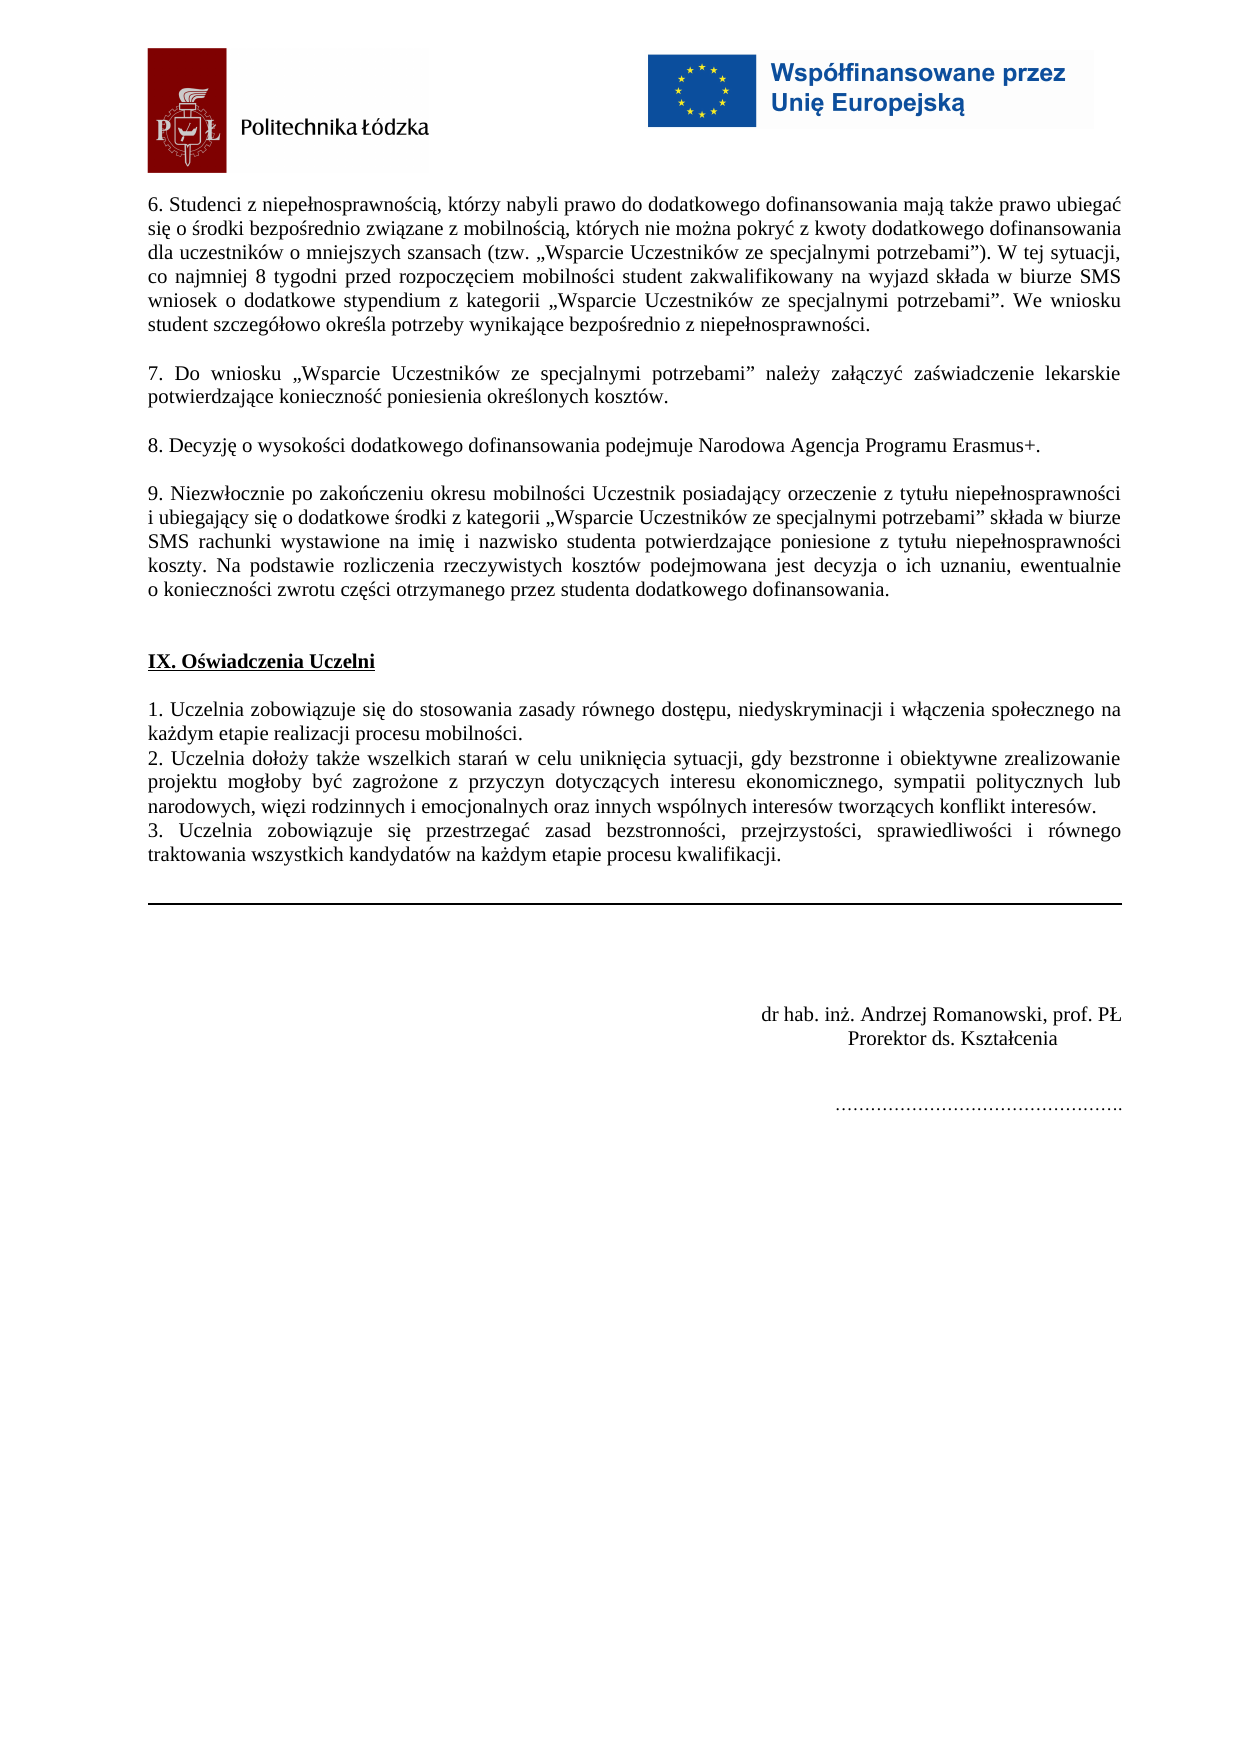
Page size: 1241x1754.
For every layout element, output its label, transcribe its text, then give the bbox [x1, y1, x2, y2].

text 8. Decyzję o wysokości dodatkowego dofinansowania podejmuje Narodowa Agencja Programu Erasmus+. [148, 433, 1122, 457]
text 2. Uczelnia dołoży także wszelkich starań w celu uniknięcia sytuacji, gdy bezstronne i obiektywne zrealizowanie projektu mogłoby być zagrożone z przyczyn dotyczących interesu ekonomicznego, sympatii politycznych lub narodowych, więzi rodzinnych i emocjonalnych oraz innych wspólnych interesów tworzących konflikt interesów. [148, 745, 1122, 818]
text dr hab. inż. Andrzej Romanowski, prof. PŁ [148, 1002, 1122, 1026]
text 1. Uczelnia zobowiązuje się do stosowania zasady równego dostępu, niedyskryminacji i włączenia społecznego na każdym etapie realizacji procesu mobilności. [148, 697, 1122, 745]
picture [147, 48, 429, 173]
text 7. Do wniosku „Wsparcie Uczestników ze specjalnymi potrzebami” należy załączyć zaświadczenie lekarskie potwierdzające konieczność poniesienia określonych kosztów. [148, 360, 1122, 408]
text 9. Niezwłocznie po zakończeniu okresu mobilności Uczestnik posiadający orzeczenie z tytułu niepełnosprawności i ubiegający się o dodatkowe środki z kategorii „Wsparcie Uczestników ze specjalnymi potrzebami” składa w biurze SMS rachunki wystawione na imię i nazwisko studenta potwierdzające poniesione z tytułu niepełnosprawności koszty. Na podstawie rozliczenia rzeczywistych kosztów podejmowana jest decyzja o ich uznaniu, ewentualnie o konieczności zwrotu części otrzymanego przez studenta dodatkowego dofinansowania. [148, 481, 1122, 601]
text …………………………………………. [148, 1094, 1122, 1114]
text 6. Studenci z niepełnosprawnością, którzy nabyli prawo do dodatkowego dofinansowania mają także prawo ubiegać się o środki bezpośrednio związane z mobilnością, których nie można pokryć z kwoty dodatkowego dofinansowania dla uczestników o mniejszych szansach (tzw. „Wsparcie Uczestników ze specjalnymi potrzebami”). W tej sytuacji, co najmniej 8 tygodni przed rozpoczęciem mobilności student zakwalifikowany na wyjazd składa w biurze SMS wniosek o dodatkowe stypendium z kategorii „Wsparcie Uczestników ze specjalnymi potrzebami”. We wniosku student szczegółowo określa potrzeby wynikające bezpośrednio z niepełnosprawności. [148, 192, 1122, 336]
picture [643, 50, 1094, 129]
text Prorektor ds. Kształcenia [148, 1026, 1122, 1050]
text 3. Uczelnia zobowiązuje się przestrzegać zasad bezstronności, przejrzystości, sprawiedliwości i równego traktowania wszystkich kandydatów na każdym etapie procesu kwalifikacji. [148, 818, 1122, 903]
text IX. Oświadczenia Uczelni [148, 649, 1122, 673]
